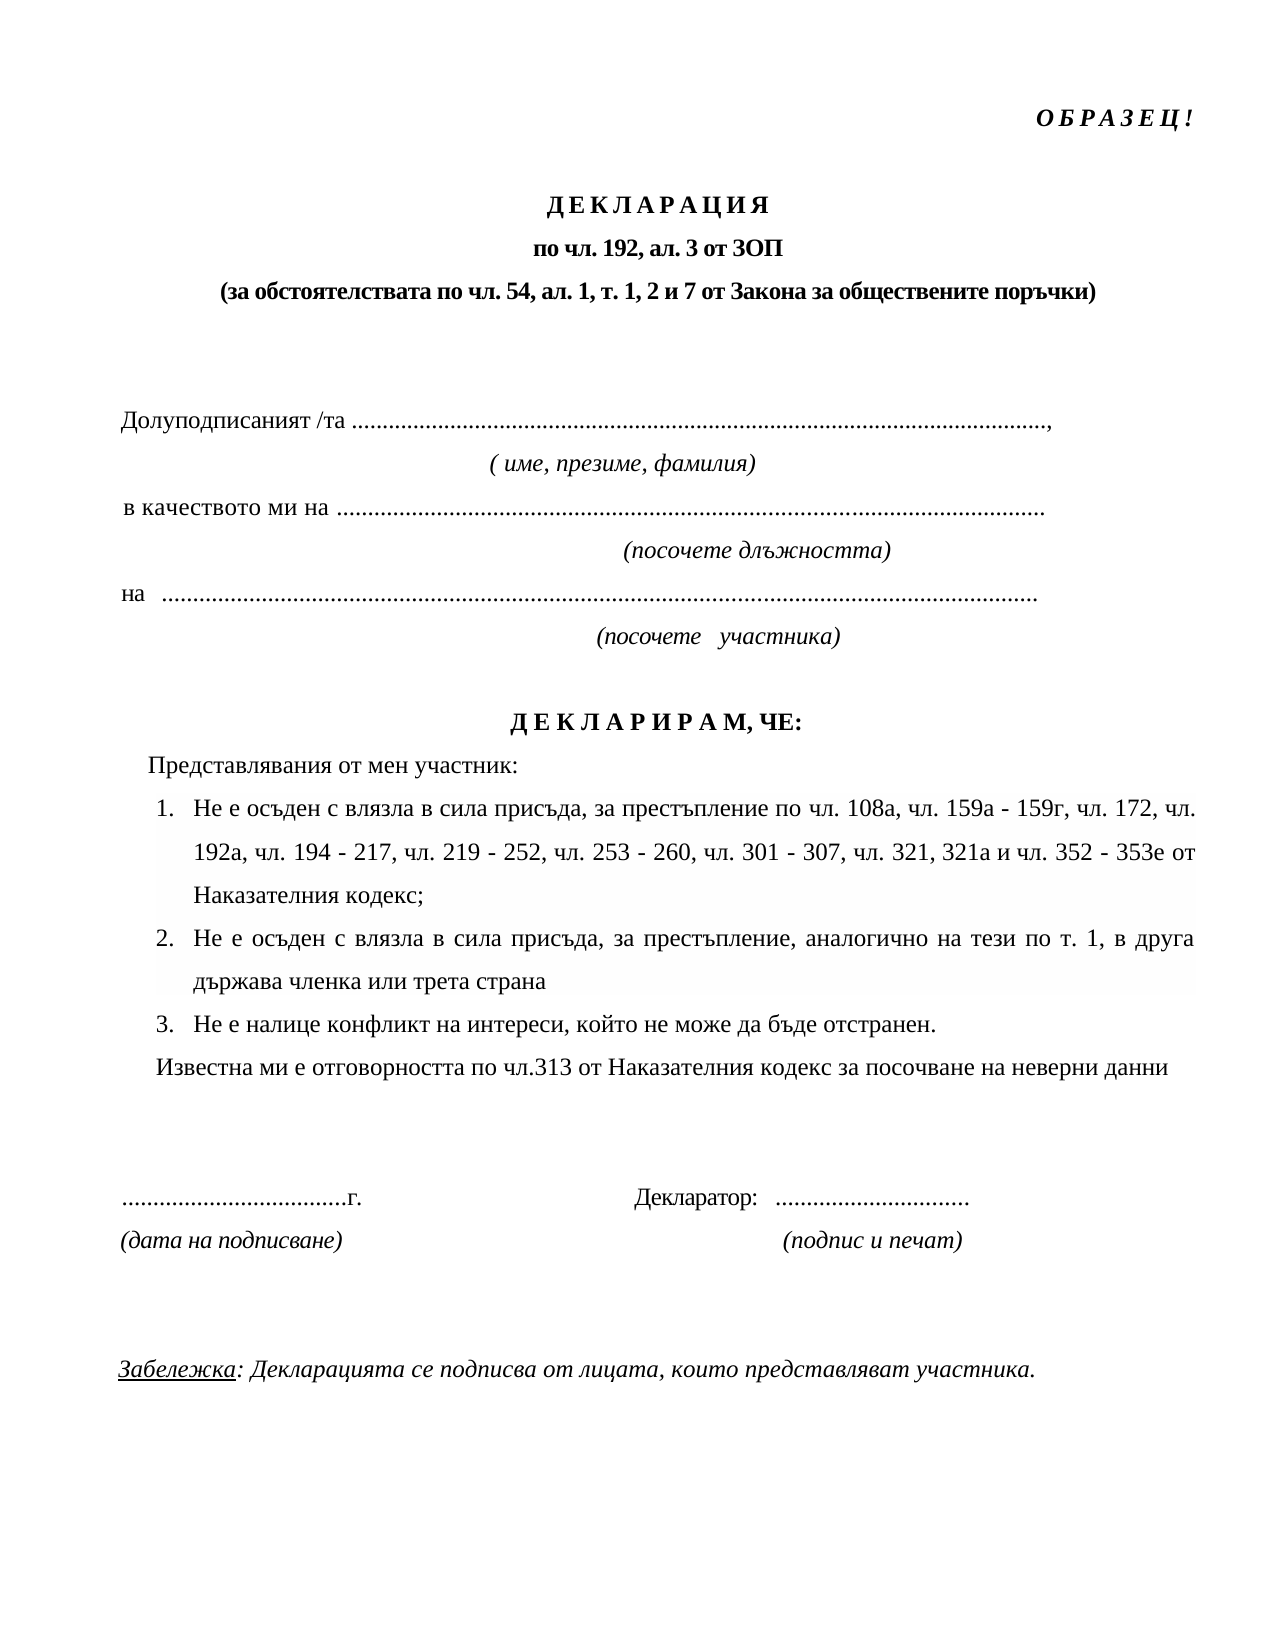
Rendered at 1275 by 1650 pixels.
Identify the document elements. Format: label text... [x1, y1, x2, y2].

text на ............................................ [121, 578, 1196, 607]
text ОБРАЗЕЦ! [118, 103, 1196, 132]
text Долуподписаният /та ................................................................................................................., [121, 405, 1196, 434]
list Не е налице конфликт на интереси, който не може да бъде отстранен. [156, 1009, 1196, 1038]
text (посочете участника) [121, 621, 1196, 650]
text г. Декларатор: [122, 1182, 1196, 1210]
text (дата на подписване) (подпис и печат) [120, 1225, 1196, 1253]
text (за обстоятелствата по чл. 54, ал. 1, т. 1, 2 и 7 от Закона за обществените поръчки) [121, 276, 1196, 305]
text ( име, презиме, фамилия) [121, 448, 1196, 477]
text в качеството ми на ............................... [123, 492, 1196, 520]
list Не е осъден с влязла в сила присъда, за престъпление, аналогично на тези по т. 1, в друга държава членка или трета страна [156, 923, 1196, 995]
text по чл. 192, ал. 3 от ЗОП [121, 233, 1196, 262]
text (посочете длъжността) [123, 535, 1196, 563]
text Забележка: Декларацията се подписва от лицата, които представляват участника. [118, 1354, 1196, 1383]
text ДЕКЛАРАЦИЯ [119, 190, 1196, 218]
text Д Е К Л А Р И Р А М, ЧЕ: [118, 707, 1194, 736]
list Не е осъден с влязла в сила присъда, за престъпление по чл. 108а, чл. 159а - 159г, чл. 172, чл. 192а, чл. 194 - 217, чл. 219 - 252, чл. 253 - 260, чл. 301 - 307, чл. 321, 321а и чл. 352 - 353е от Наказателния кодекс; [156, 793, 1196, 908]
text Представлявания от мен участник: [118, 750, 1194, 779]
text Известна ми е отговорността по чл.313 от Наказателния кодекс за посочване на неверни данни [156, 1052, 1196, 1081]
